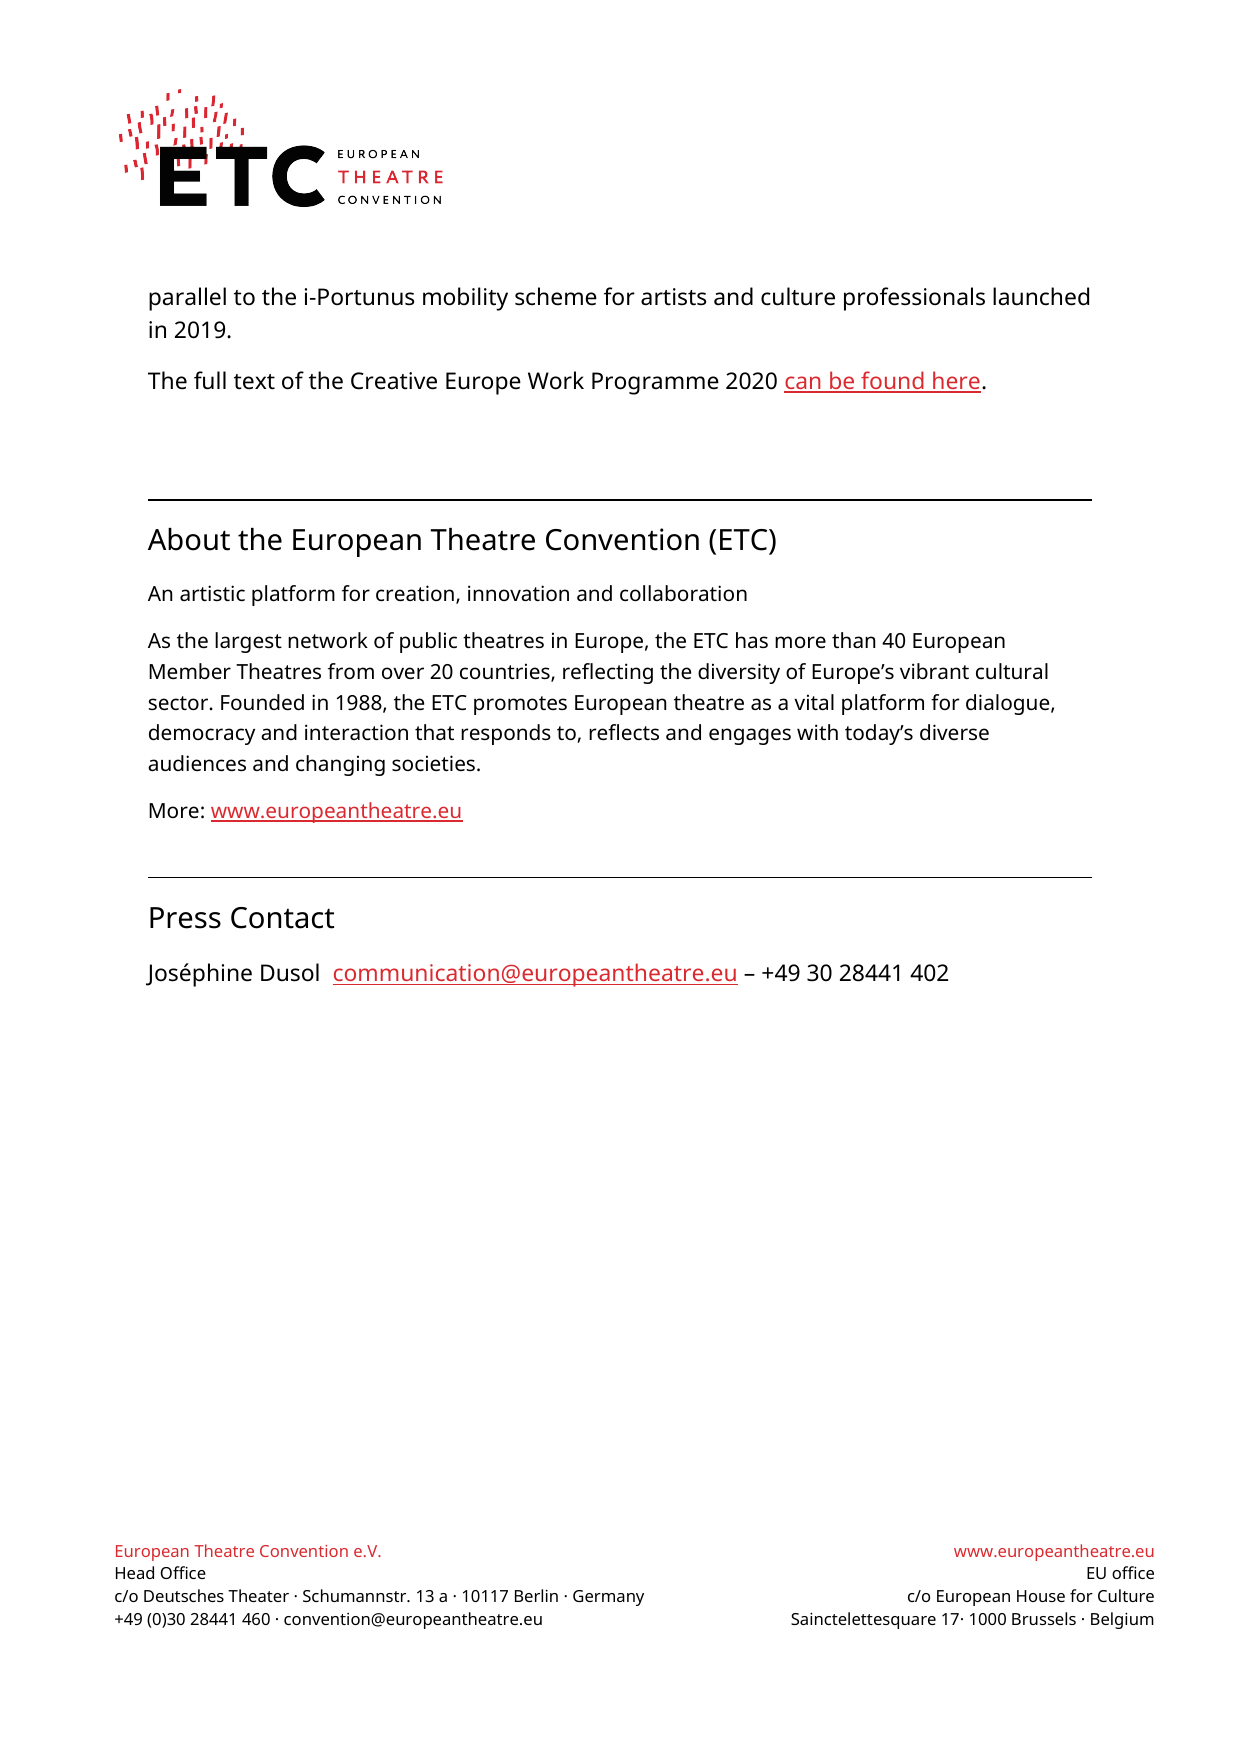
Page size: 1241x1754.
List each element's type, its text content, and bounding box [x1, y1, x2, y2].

text Press Contact [148, 898, 1092, 937]
text An artistic platform for creation, innovation and collaboration [148, 579, 1092, 608]
text Joséphine Dusol communication@europeantheatre.eu – +49 30 28441 402 [148, 957, 1092, 988]
text As the largest network of public theatres in Europe, the ETC has more than 40 European Member Theatres from over 20 countries, reflecting the diversity of Europe’s vibrant cultural sector. Founded in 1988, the ETC promotes European theatre as a vital platform for dialogue, democracy and interaction that responds to, reflects and engages with today’s diverse audiences and changing societies. [148, 626, 1092, 777]
title About the European Theatre Convention (ETC) [148, 520, 1092, 559]
text The full text of the Creative Europe Work Programme 2020 can be found here. [148, 365, 1092, 396]
text More: www.europeantheatre.eu [148, 796, 1092, 825]
picture [108, 62, 456, 235]
